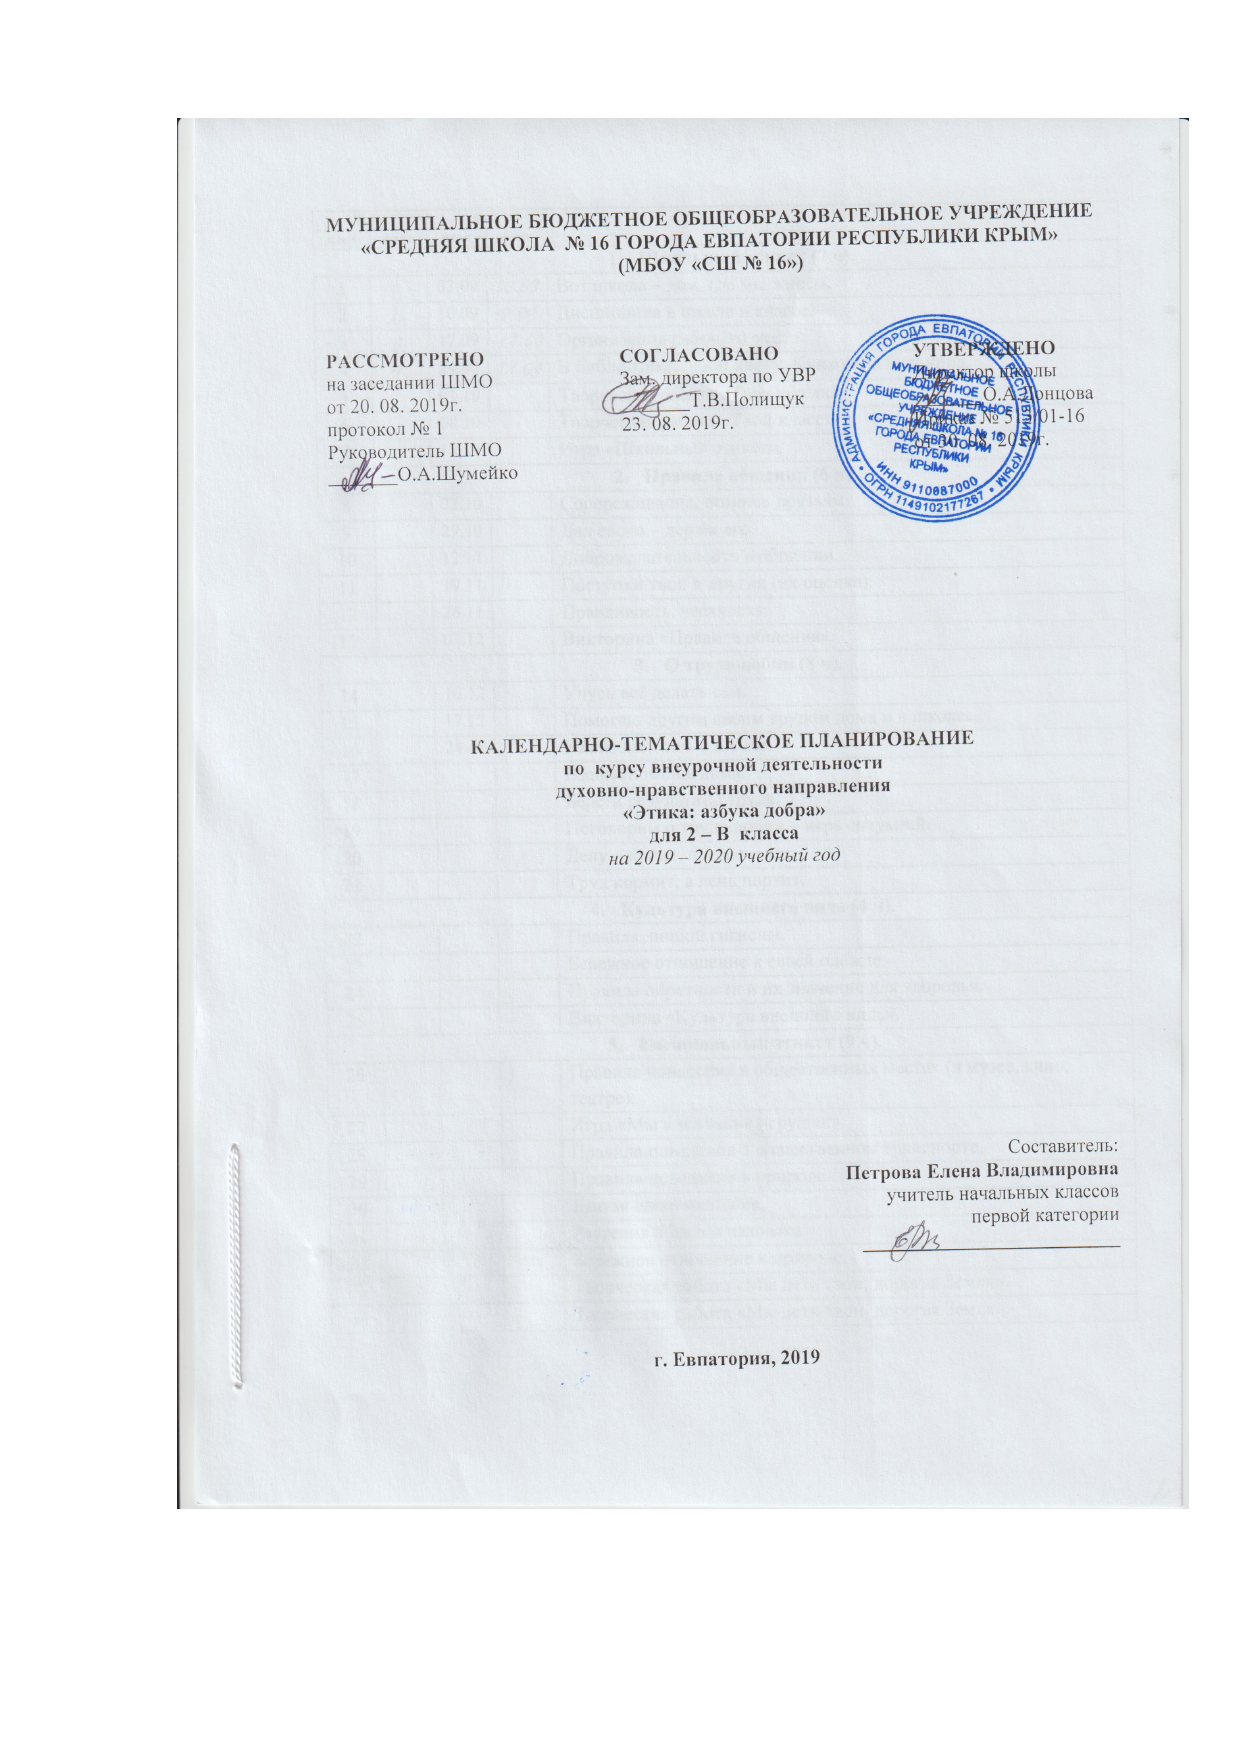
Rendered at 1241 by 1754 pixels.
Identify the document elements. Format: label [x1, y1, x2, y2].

picture [177, 118, 1189, 1509]
